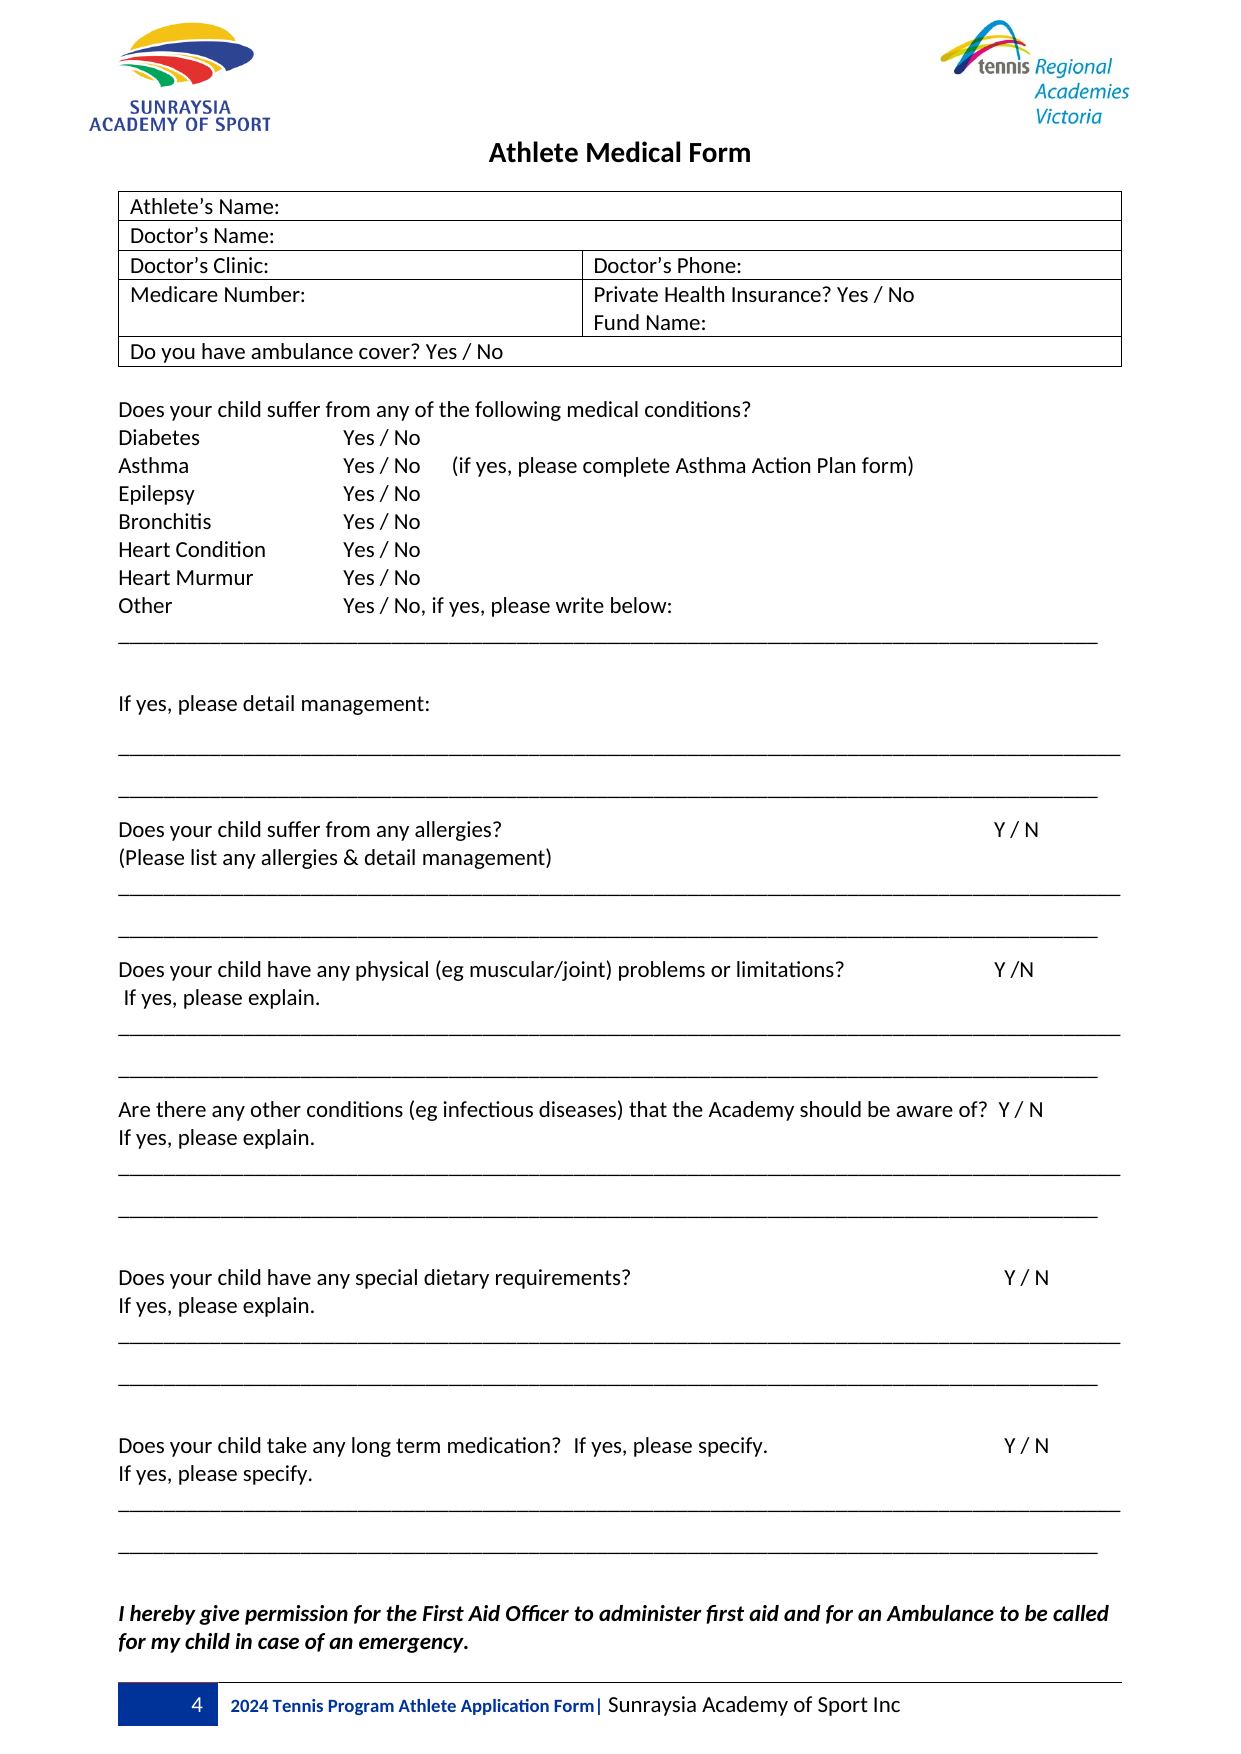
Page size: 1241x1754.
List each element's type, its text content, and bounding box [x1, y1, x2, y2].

table_cell Medicare Number: [119, 280, 582, 336]
text ______________________________________________________________________________________________________________________________________________________________________________ [118, 1151, 1122, 1221]
text ______________________________________________________________________________________________________________________________________________________________________________ [118, 1319, 1122, 1389]
text ______________________________________________________________________________________________________________________________________________________________________________ [118, 1011, 1122, 1081]
text Does your child have any special dietary requirements? Y / N [118, 1263, 1122, 1291]
table_header Athlete’s Name: [119, 192, 1121, 220]
text Other Yes / No, if yes, please write below: [118, 591, 1122, 619]
text ______________________________________________________________________________________________________________________________________________________________________________ [118, 1487, 1122, 1557]
table_cell Do you have ambulance cover? Yes / No [119, 337, 1121, 366]
text If yes, please explain. [118, 983, 1122, 1011]
table_cell Doctor’s Name: [119, 221, 1121, 250]
picture [932, 14, 1136, 130]
text Does your child take any long term medication? If yes, please specify. Y / N [118, 1431, 1122, 1459]
text Does your child have any physical (eg muscular/joint) problems or limitations? Y /N [118, 955, 1122, 983]
text Heart Murmur Yes / No [118, 563, 1122, 591]
text ______________________________________________________________________________________________________________________________________________________________________________ [118, 871, 1122, 941]
text ______________________________________________________________________________________ [118, 619, 1122, 647]
text (Please list any allergies & detail management) [118, 843, 1122, 871]
text Does your child suffer from any of the following medical conditions? [118, 395, 1122, 423]
table_cell Private Health Insurance? Yes / No Fund Name: [583, 280, 1121, 336]
text Are there any other conditions (eg infectious diseases) that the Academy should be aware of? Y / N [118, 1095, 1122, 1123]
table_cell Doctor’s Clinic: [119, 251, 582, 279]
text If yes, please specify. [118, 1459, 1122, 1487]
text Heart Condition Yes / No [118, 535, 1122, 563]
text Athlete Medical Form [118, 134, 1122, 170]
text Bronchitis Yes / No [118, 507, 1122, 535]
text If yes, please detail management: ______________________________________________________________________________________________________________________________________________________________________________ [118, 689, 1122, 801]
text Does your child suffer from any allergies? Y / N [118, 815, 1122, 843]
text Diabetes Yes / No [118, 423, 1122, 451]
text Asthma Yes / No (if yes, please complete Asthma Action Plan form) [118, 451, 1122, 479]
text Epilepsy Yes / No [118, 479, 1122, 507]
text I hereby give permission for the First Aid Officer to administer first aid and for an Ambulance to be called for my child in case of an emergency. [118, 1599, 1122, 1655]
table_cell Doctor’s Phone: [583, 251, 1121, 279]
text If yes, please explain. [118, 1291, 1122, 1319]
picture [89, 20, 271, 131]
text If yes, please explain. [118, 1123, 1122, 1151]
